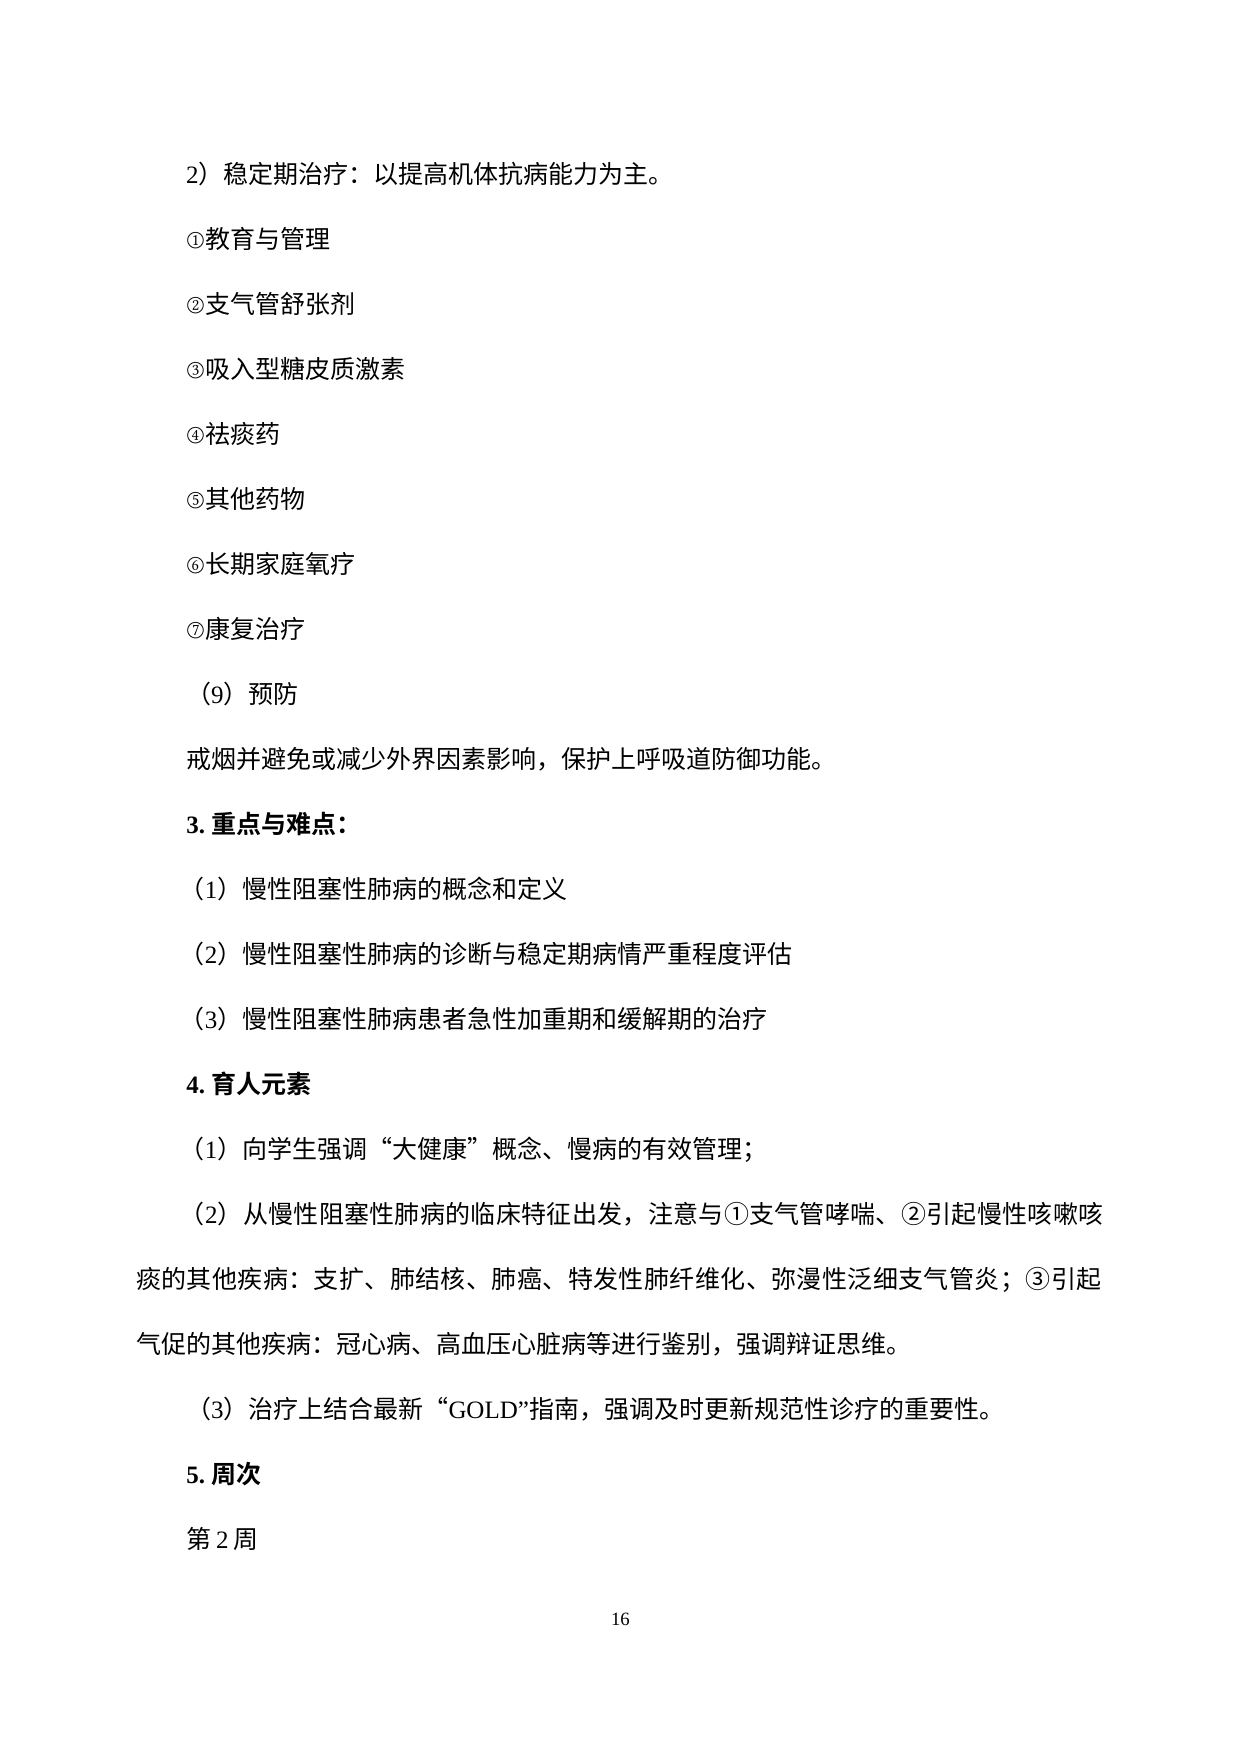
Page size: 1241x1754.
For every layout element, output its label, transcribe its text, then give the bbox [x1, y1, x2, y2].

text ④祛痰药 [186, 400, 1104, 465]
text 4. 育人元素 [136, 1050, 1104, 1115]
text ①教育与管理 [186, 205, 1104, 270]
text （1）慢性阻塞性肺病的概念和定义 [136, 855, 1104, 920]
text 2）稳定期治疗：以提高机体抗病能力为主。 [136, 140, 1104, 205]
text ⑤其他药物 [186, 465, 1104, 530]
text （9）预防 [136, 660, 1104, 725]
text ③吸入型糖皮质激素 [186, 335, 1104, 400]
text ⑦康复治疗 [186, 595, 1104, 660]
text 5. 周次 [136, 1440, 1104, 1505]
text （3）慢性阻塞性肺病患者急性加重期和缓解期的治疗 [136, 985, 1104, 1050]
text ②支气管舒张剂 [186, 270, 1104, 335]
text （1）向学生强调“大健康”概念、慢病的有效管理； [136, 1115, 1104, 1180]
text （3）治疗上结合最新“GOLD”指南，强调及时更新规范性诊疗的重要性。 [136, 1375, 1104, 1440]
text 第2周 [136, 1505, 1104, 1570]
text （2）慢性阻塞性肺病的诊断与稳定期病情严重程度评估 [136, 920, 1104, 985]
text ⑥长期家庭氧疗 [186, 530, 1104, 595]
text 戒烟并避免或减少外界因素影响，保护上呼吸道防御功能。 [136, 725, 1104, 790]
text 3. 重点与难点： [136, 790, 1104, 855]
text （2）从慢性阻塞性肺病的临床特征出发，注意与①支气管哮喘、②引起慢性咳嗽咳痰的其他疾病：支扩、肺结核、肺癌、特发性肺纤维化、弥漫性泛细支气管炎；③引起气促的其他疾病：冠心病、高血压心脏病等进行鉴别，强调辩证思维。 [136, 1180, 1104, 1375]
